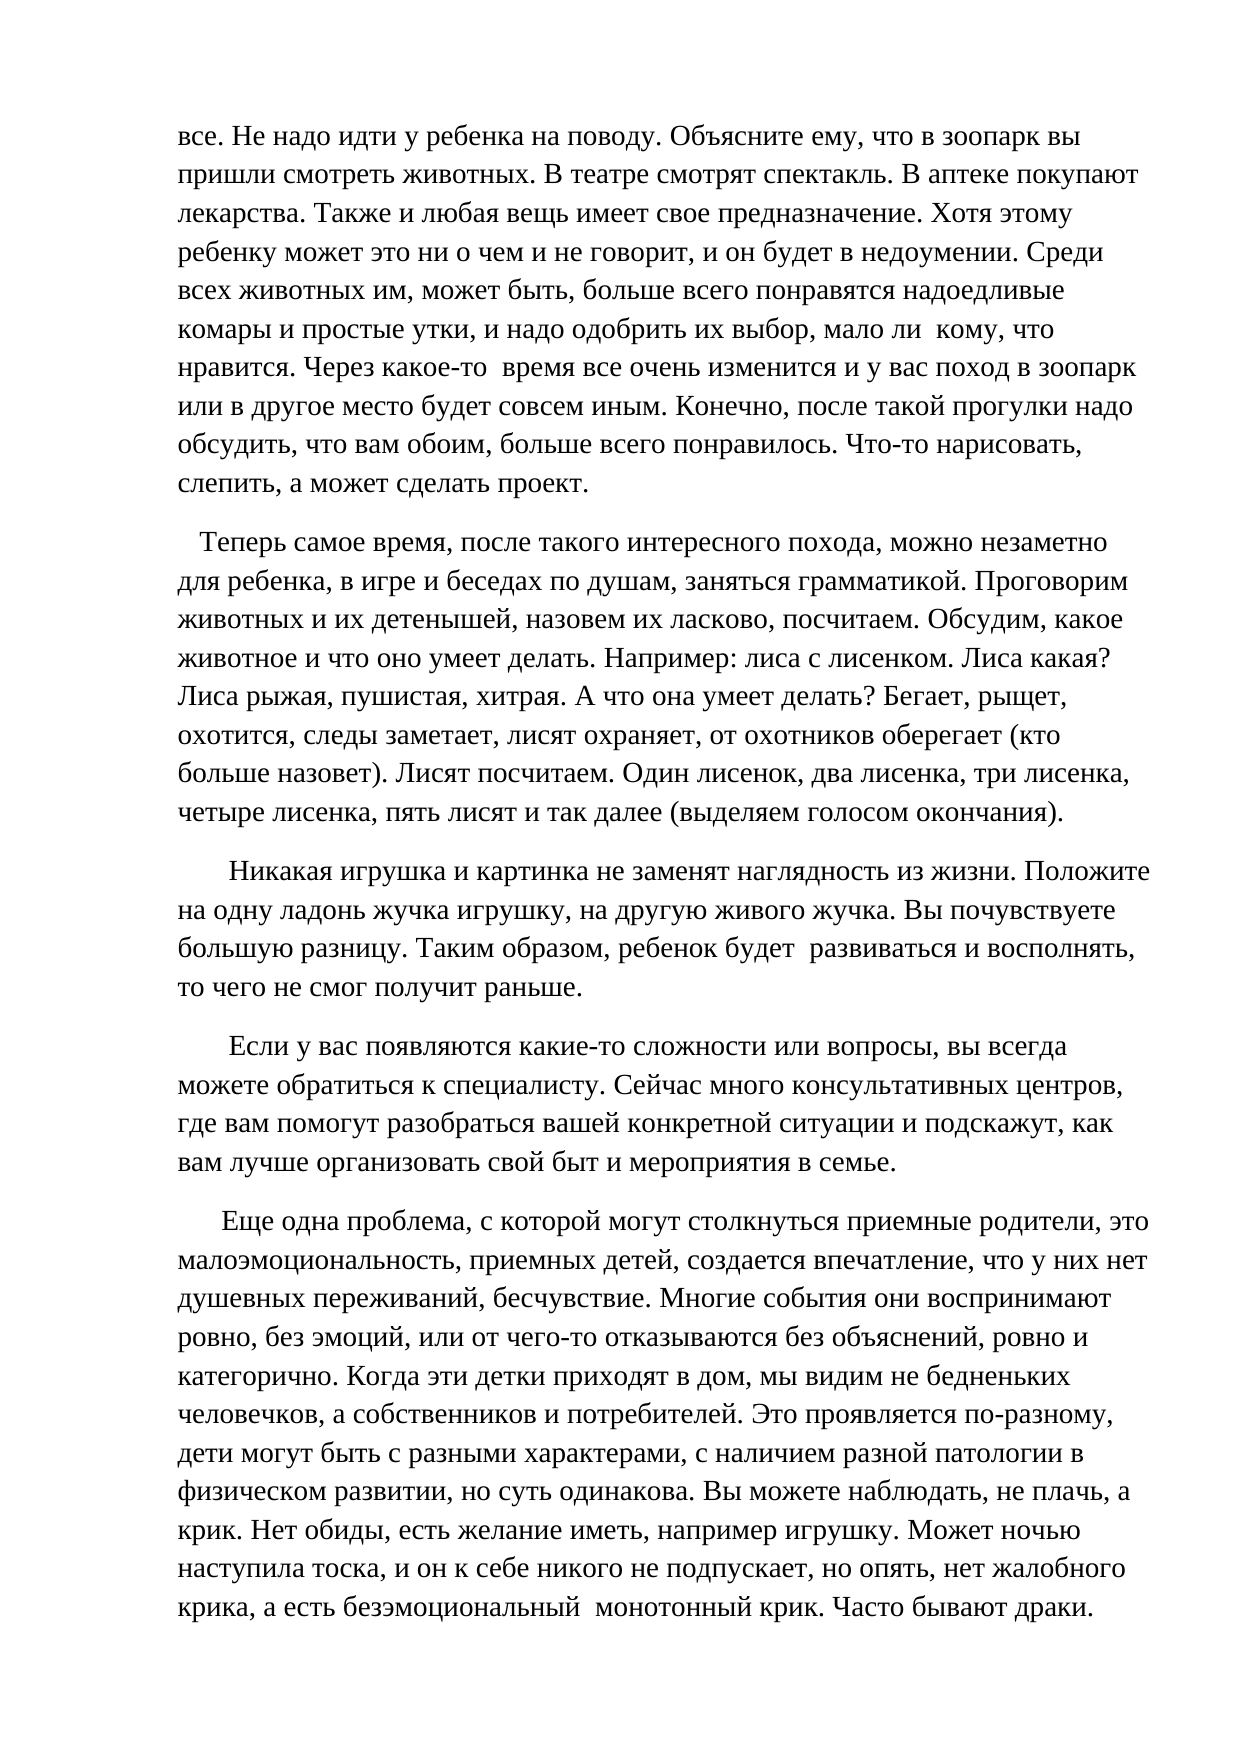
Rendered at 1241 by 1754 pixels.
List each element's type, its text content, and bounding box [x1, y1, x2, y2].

text Никакая игрушка и картинка не заменят наглядность из жизни. Положите на одну ладонь жучка игрушку, на другую живого жучка. Вы почувствуете большую разницу. Таким образом, ребенок будет развиваться и восполнять, то чего не смог получит раньше. [177, 853, 1152, 1003]
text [177, 1203, 1152, 1622]
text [177, 118, 1152, 498]
text Если у вас появляются какие-то сложности или вопросы, вы всегда можете обратиться к специалисту. Сейчас много консультативных центров, где вам помогут разобраться вашей конкретной ситуации и подскажут, как вам лучше организовать свой быт и мероприятия в семье. [177, 1028, 1152, 1178]
text Теперь самое время, после такого интересного похода, можно незаметно для ребенка, в игре и беседах по душам, заняться грамматикой. Проговорим животных и их детенышей, назовем их ласково, посчитаем. Обсудим, какое животное и что оно умеет делать. Например: лиса с лисенком. Лиса какая? Лиса рыжая, пушистая, хитрая. А что она умеет делать? Бегает, рыщет, охотится, следы заметает, лисят охраняет, от охотников оберегает (кто больше назовет). Лисят посчитаем. Один лисенок, два лисенка, три лисенка, четыре лисенка, пять лисят и так далее (выделяем голосом окончания). [177, 524, 1152, 828]
